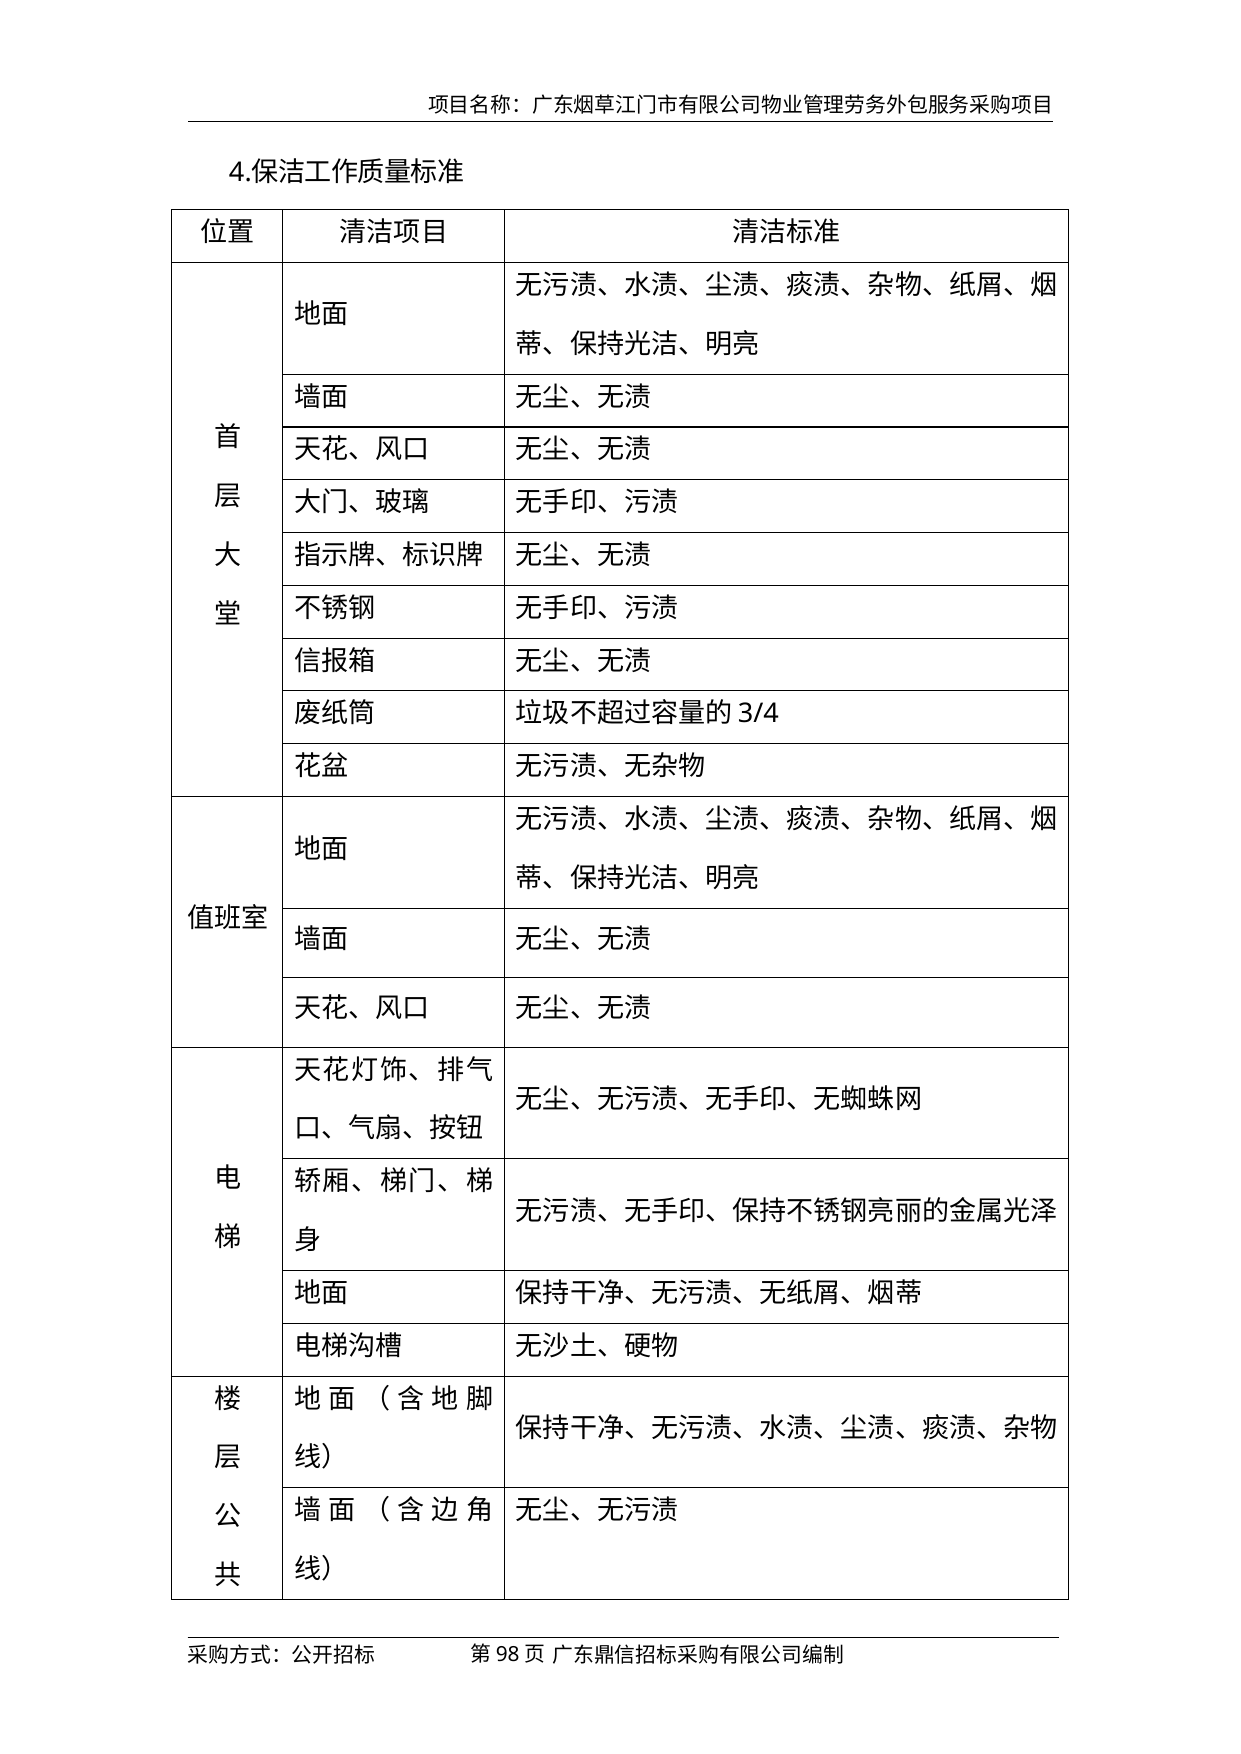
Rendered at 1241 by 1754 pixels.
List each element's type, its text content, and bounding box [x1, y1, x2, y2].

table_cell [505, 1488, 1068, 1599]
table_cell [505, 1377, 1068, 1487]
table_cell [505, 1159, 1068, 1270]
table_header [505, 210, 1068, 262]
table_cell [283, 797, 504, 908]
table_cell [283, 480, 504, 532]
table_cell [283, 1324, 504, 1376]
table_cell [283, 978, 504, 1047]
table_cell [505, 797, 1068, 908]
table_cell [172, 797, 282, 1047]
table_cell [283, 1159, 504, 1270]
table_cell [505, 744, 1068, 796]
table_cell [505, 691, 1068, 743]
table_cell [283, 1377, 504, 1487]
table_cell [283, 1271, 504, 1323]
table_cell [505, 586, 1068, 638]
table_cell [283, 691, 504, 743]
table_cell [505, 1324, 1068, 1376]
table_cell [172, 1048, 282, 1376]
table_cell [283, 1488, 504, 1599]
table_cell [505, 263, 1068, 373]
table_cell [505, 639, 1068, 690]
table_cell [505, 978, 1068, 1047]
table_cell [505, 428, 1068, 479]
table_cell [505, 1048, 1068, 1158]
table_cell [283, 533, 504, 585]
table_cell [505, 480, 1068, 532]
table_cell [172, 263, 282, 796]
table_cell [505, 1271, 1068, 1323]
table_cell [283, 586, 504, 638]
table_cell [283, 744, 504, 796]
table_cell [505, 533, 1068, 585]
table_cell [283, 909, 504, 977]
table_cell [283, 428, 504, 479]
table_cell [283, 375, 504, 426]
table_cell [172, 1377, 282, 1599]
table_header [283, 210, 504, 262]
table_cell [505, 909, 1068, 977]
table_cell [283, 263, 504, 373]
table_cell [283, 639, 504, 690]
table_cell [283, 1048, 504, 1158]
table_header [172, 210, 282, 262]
text 4.保洁工作质量标准 [187, 150, 1053, 189]
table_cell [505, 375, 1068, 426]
